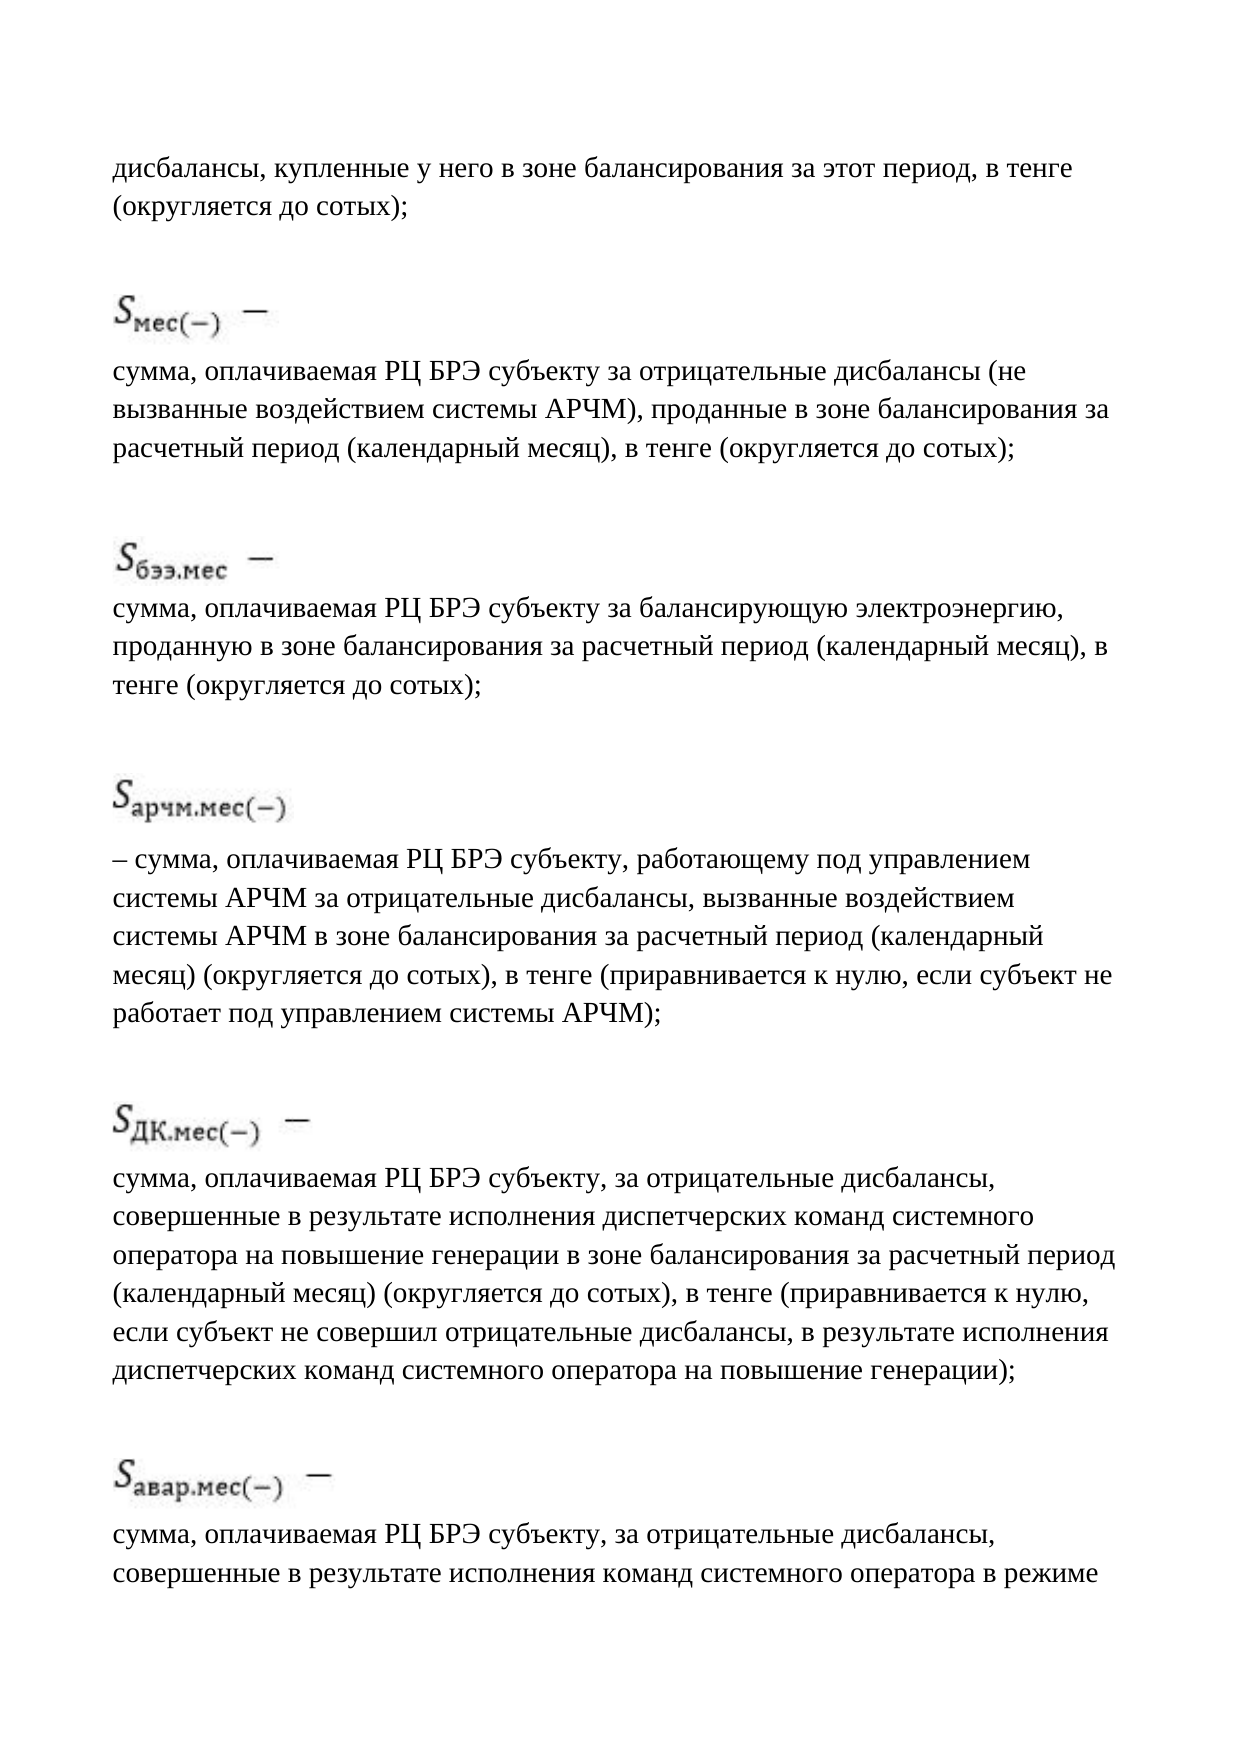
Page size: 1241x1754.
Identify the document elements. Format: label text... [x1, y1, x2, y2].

picture [112, 773, 294, 838]
text сумма, оплачиваемая РЦ БРЭ субъекту, за отрицательные дисбалансы, совершенные в результате исполнения диспетчерских команд системного оператора на повышение генерации в зоне балансирования за расчетный период (календарный месяц) (округляется до сотых), в тенге (приравнивается к нулю, если субъект не совершил отрицательные дисбалансы, в результате исполнения диспетчерских команд системного оператора на повышение генерации); [112, 1160, 1128, 1416]
picture [112, 1458, 336, 1513]
picture [112, 536, 286, 586]
picture [112, 1101, 315, 1156]
text – сумма, оплачиваемая РЦ БРЭ субъекту, работающему под управлением системы АРЧМ за отрицательные дисбалансы, вызванные воздействием системы АРЧМ в зоне балансирования за расчетный период (календарный месяц) (округляется до сотых), в тенге (приравнивается к нулю, если субъект не работает под управлением системы АРЧМ); [112, 841, 1128, 1059]
text сумма, оплачиваемая РЦ БРЭ субъекту за балансирующую электроэнергию, проданную в зоне балансирования за расчетный период (календарный месяц), в тенге (округляется до сотых); [112, 590, 1128, 731]
text сумма, оплачиваемая РЦ БРЭ субъекту за отрицательные дисбалансы (не вызванные воздействием системы АРЧМ), проданные в зоне балансирования за расчетный период (календарный месяц), в тенге (округляется до сотых); [112, 353, 1128, 493]
picture [112, 294, 280, 349]
